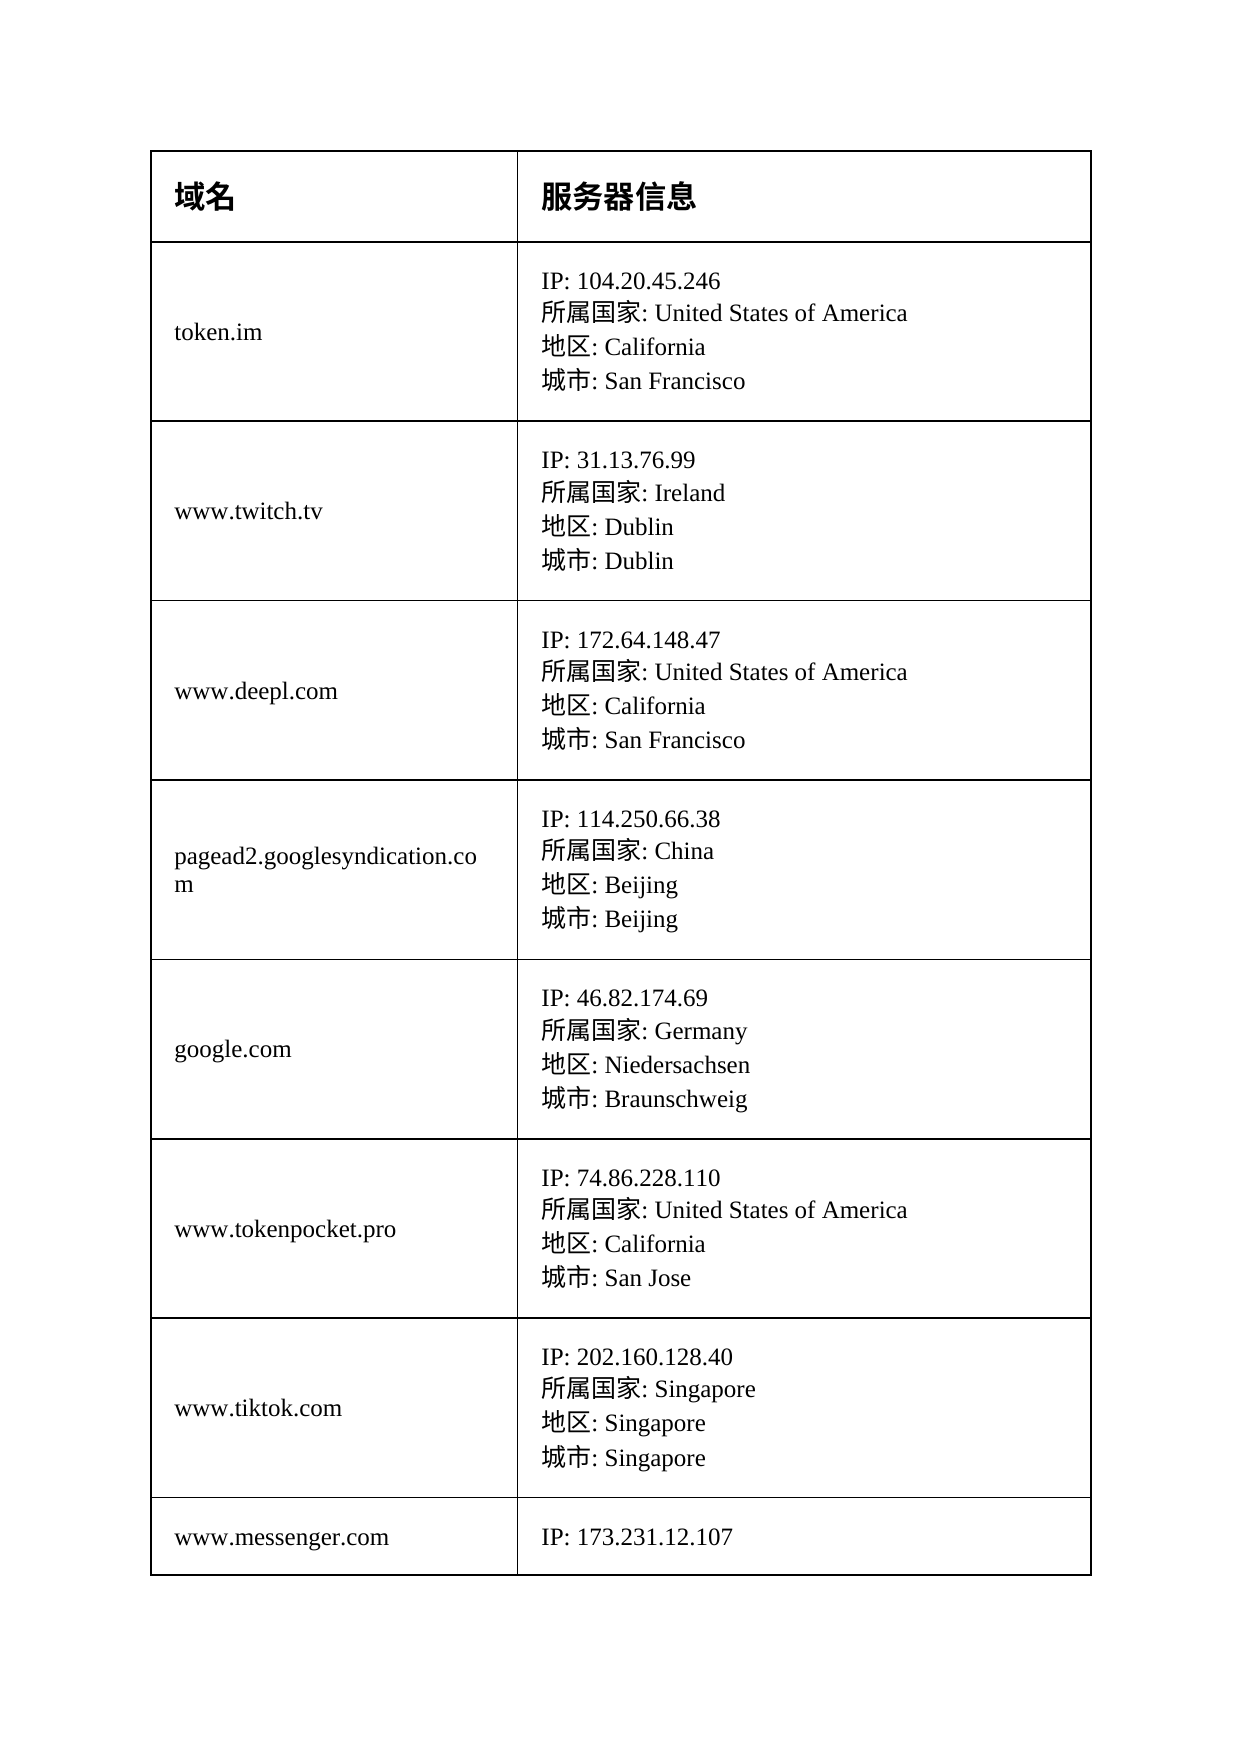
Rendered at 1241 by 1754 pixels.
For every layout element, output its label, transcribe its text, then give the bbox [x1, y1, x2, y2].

table_cell IP: 202.160.128.40 所属国家: Singapore 地区: Singapore 城市: Singapore [518, 1319, 1090, 1497]
table_header 域名 [152, 152, 517, 241]
table_cell www.twitch.tv [152, 422, 517, 600]
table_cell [518, 1498, 1090, 1574]
table_cell pagead2.googlesyndication.com [152, 781, 517, 958]
table_cell IP: 104.20.45.246 所属国家: United States of America 地区: California 城市: San Francisco [518, 243, 1090, 420]
table_cell google.com [152, 960, 517, 1138]
table_cell IP: 46.82.174.69 所属国家: Germany 地区: Niedersachsen 城市: Braunschweig [518, 960, 1090, 1138]
table_cell IP: 172.64.148.47 所属国家: United States of America 地区: California 城市: San Francisco [518, 601, 1090, 779]
table_cell www.deepl.com [152, 601, 517, 779]
table_cell IP: 74.86.228.110 所属国家: United States of America 地区: California 城市: San Jose [518, 1140, 1090, 1317]
table_cell token.im [152, 243, 517, 420]
table_header 服务器信息 [518, 152, 1090, 241]
table_cell www.tiktok.com [152, 1319, 517, 1497]
table_cell IP: 114.250.66.38 所属国家: China 地区: Beijing 城市: Beijing [518, 781, 1090, 958]
table_cell IP: 31.13.76.99 所属国家: Ireland 地区: Dublin 城市: Dublin [518, 422, 1090, 600]
table_cell www.tokenpocket.pro [152, 1140, 517, 1317]
table_cell www.messenger.com [152, 1498, 517, 1574]
